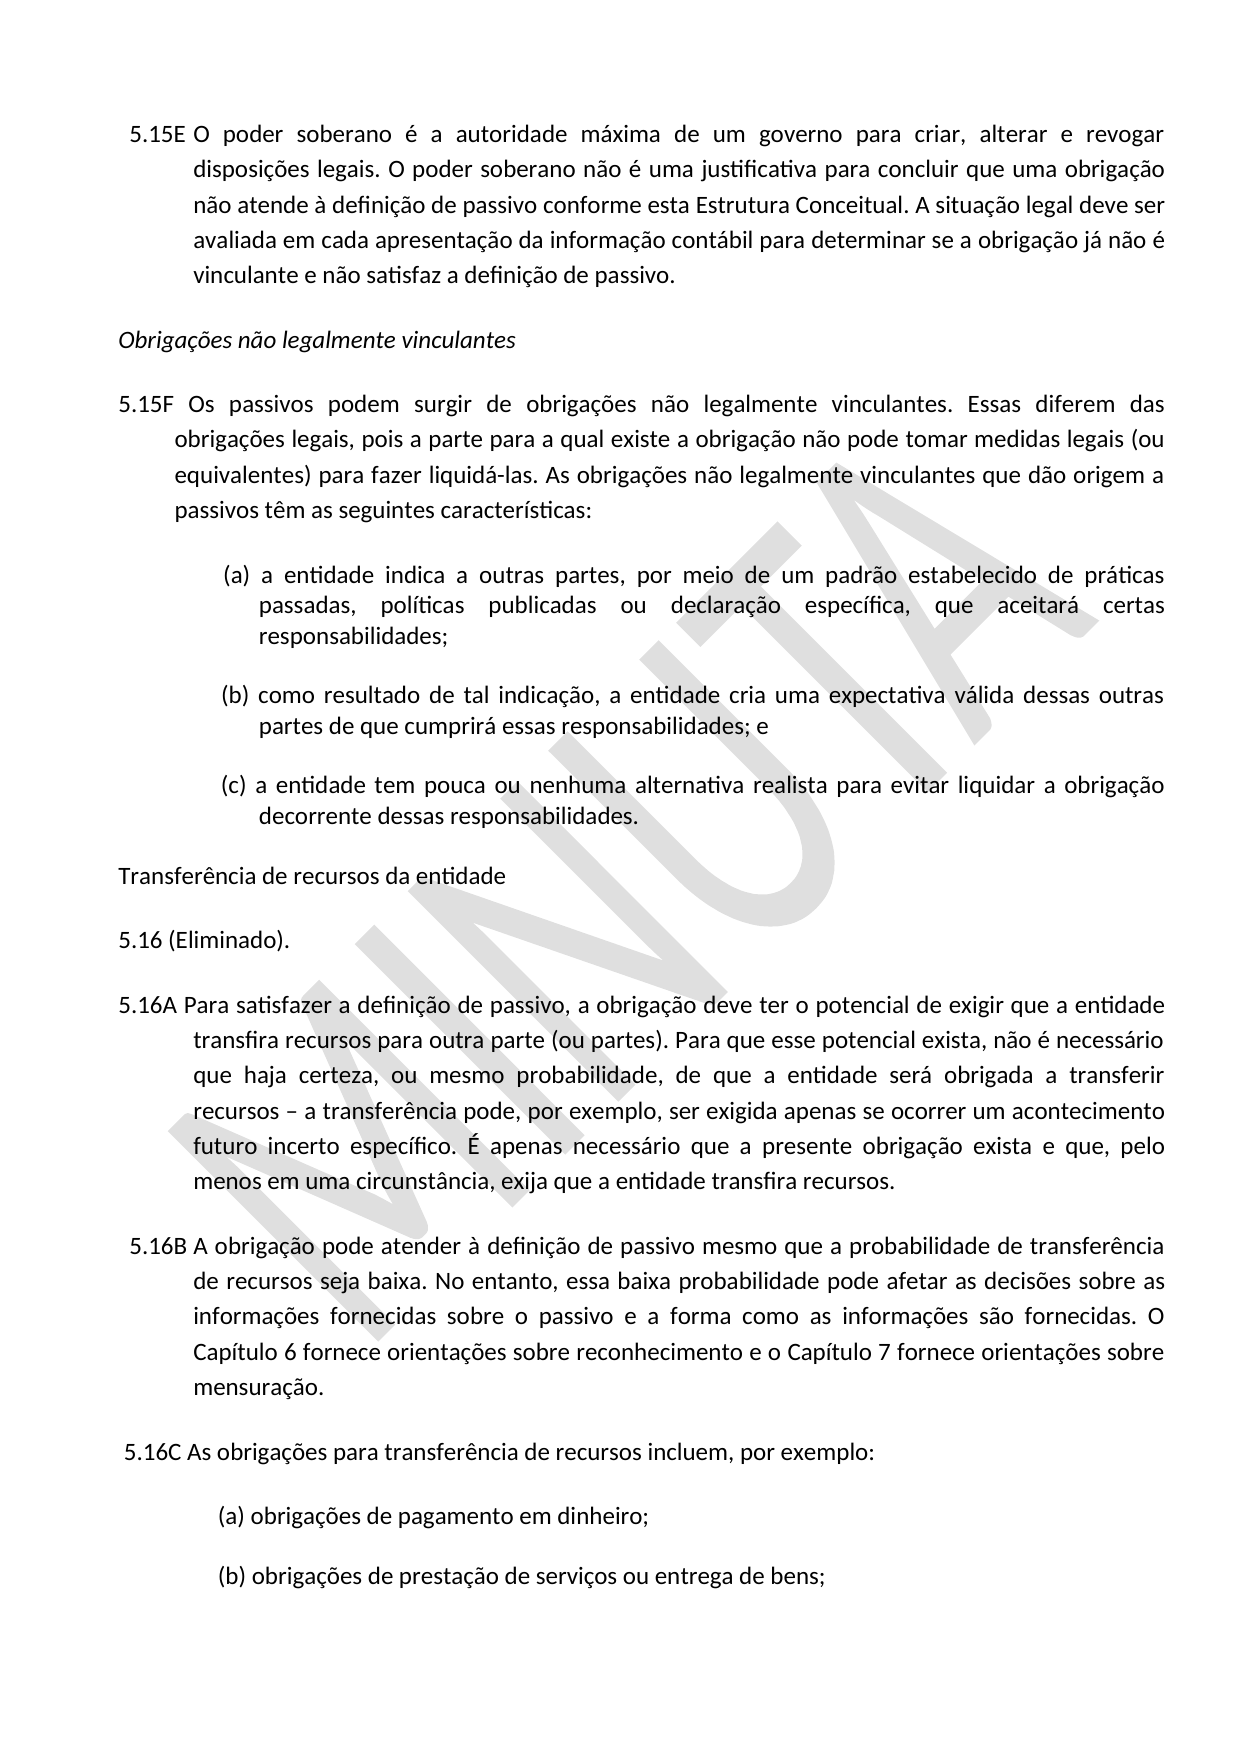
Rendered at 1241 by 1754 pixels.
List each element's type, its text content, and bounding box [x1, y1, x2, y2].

text (a) obrigações de pagamento em dinheiro; [212, 1500, 1166, 1531]
text 5.15F Os passivos podem surgir de obrigações não legalmente vinculantes. Essas diferem das obrigações legais, pois a parte para a qual existe a obrigação não pode tomar medidas legais (ou equivalentes) para fazer liquidá-las. As obrigações não legalmente vinculantes que dão origem a passivos têm as seguintes características: [118, 388, 1166, 525]
text (c) a entidade tem pouca ou nenhuma alternativa realista para evitar liquidar a obrigação decorrente dessas responsabilidades. [212, 770, 1166, 831]
text 5.16A Para satisfazer a definição de passivo, a obrigação deve ter o potencial de exigir que a entidade transfira recursos para outra parte (ou partes). Para que esse potencial exista, não é necessário que haja certeza, ou mesmo probabilidade, de que a entidade será obrigada a transferir recursos – a transferência pode, por exemplo, ser exigida apenas se ocorrer um acontecimento futuro incerto específico. É apenas necessário que a presente obrigação exista e que, pelo menos em uma circunstância, exija que a entidade transfira recursos. [118, 989, 1166, 1196]
text Obrigações não legalmente vinculantes [118, 324, 1166, 354]
text 5.16C As obrigações para transferência de recursos incluem, por exemplo: [118, 1436, 1166, 1466]
text Transferência de recursos da entidade [118, 860, 1166, 890]
text (b) obrigações de prestação de serviços ou entrega de bens; [212, 1560, 1166, 1590]
text 5.16 (Eliminado). [118, 924, 1166, 955]
text 5.15E O poder soberano é a autoridade máxima de um governo para criar, alterar e revogar disposições legais. O poder soberano não é uma justificativa para concluir que uma obrigação não atende à definição de passivo conforme esta Estrutura Conceitual. A situação legal deve ser avaliada em cada apresentação da informação contábil para determinar se a obrigação já não é vinculante e não satisfaz a definição de passivo. [129, 118, 1166, 290]
text (b) como resultado de tal indicação, a entidade cria uma expectativa válida dessas outras partes de que cumprirá essas responsabilidades; e [212, 679, 1166, 741]
text (a) a entidade indica a outras partes, por meio de um padrão estabelecido de práticas passadas, políticas publicadas ou declaração específica, que aceitará certas responsabilidades; [212, 559, 1166, 650]
text 5.16B A obrigação pode atender à definição de passivo mesmo que a probabilidade de transferência de recursos seja baixa. No entanto, essa baixa probabilidade pode afetar as decisões sobre as informações fornecidas sobre o passivo e a forma como as informações são fornecidas. O Capítulo 6 fornece orientações sobre reconhecimento e o Capítulo 7 fornece orientações sobre mensuração. [129, 1230, 1166, 1402]
